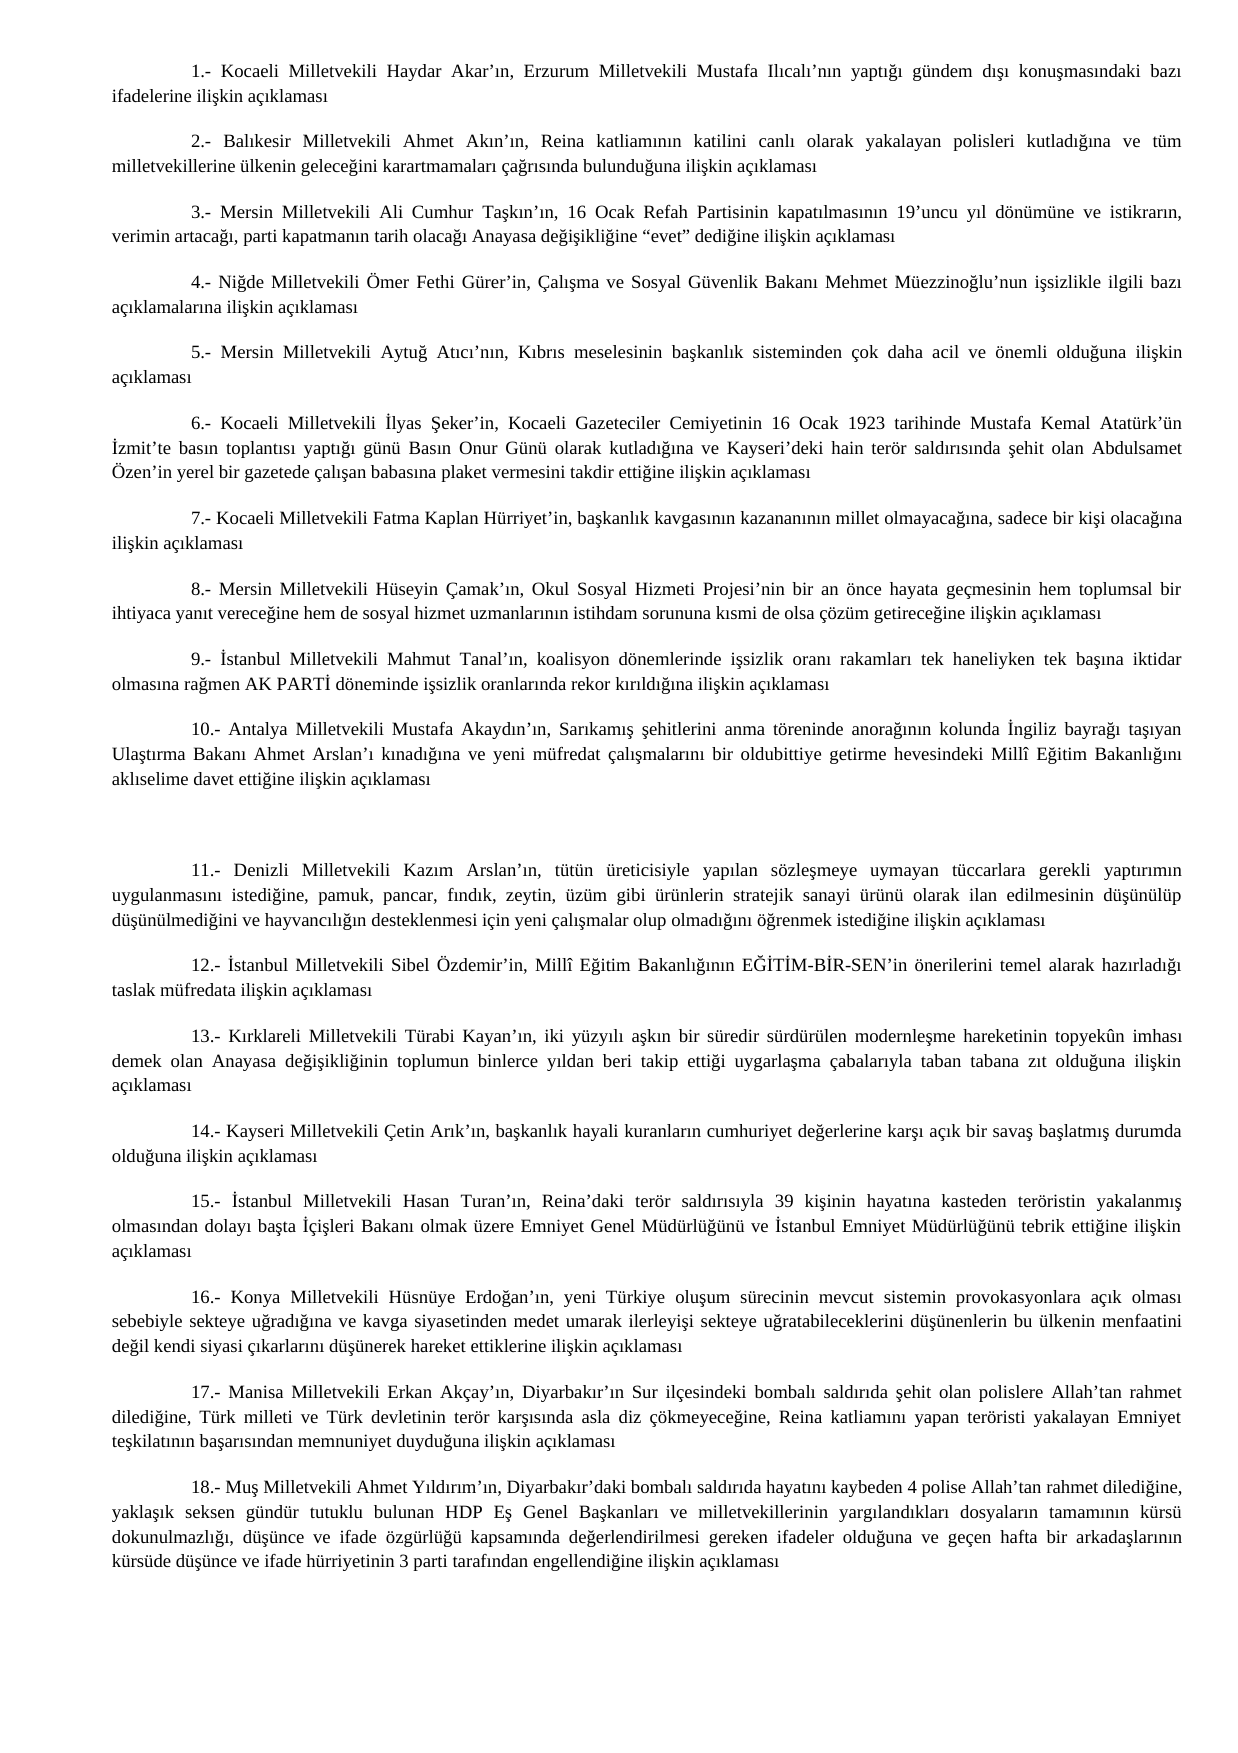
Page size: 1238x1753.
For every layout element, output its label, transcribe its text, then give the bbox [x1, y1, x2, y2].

text 3.- Mersin Milletvekili Ali Cumhur Taşkın’ın, 16 Ocak Refah Partisinin kapatılmasının 19’uncu yıl dönümüne ve istikrarın, verimin artacağı, parti kapatmanın tarih olacağı Anayasa değişikliğine “evet” dediğine ilişkin açıklaması [112, 201, 1184, 247]
text 14.- Kayseri Milletvekili Çetin Arık’ın, başkanlık hayali kuranların cumhuriyet değerlerine karşı açık bir savaş başlatmış durumda olduğuna ilişkin açıklaması [112, 1120, 1184, 1166]
text 6.- Kocaeli Milletvekili İlyas Şeker’in, Kocaeli Gazeteciler Cemiyetinin 16 Ocak 1923 tarihinde Mustafa Kemal Atatürk’ün İzmit’te basın toplantısı yaptığı günü Basın Onur Günü olarak kutladığına ve Kayseri’deki hain terör saldırısında şehit olan Abdulsamet Özen’in yerel bir gazetede çalışan babasına plaket vermesini takdir ettiğine ilişkin açıklaması [112, 412, 1184, 483]
text 13.- Kırklareli Milletvekili Türabi Kayan’ın, iki yüzyılı aşkın bir süredir sürdürülen modernleşme hareketinin topyekûn imhası demek olan Anayasa değişikliğinin toplumun binlerce yıldan beri takip ettiği uygarlaşma çabalarıyla taban tabana zıt olduğuna ilişkin açıklaması [112, 1025, 1184, 1096]
text 9.- İstanbul Milletvekili Mahmut Tanal’ın, koalisyon dönemlerinde işsizlik oranı rakamları tek haneliyken tek başına iktidar olmasına rağmen AK PARTİ döneminde işsizlik oranlarında rekor kırıldığına ilişkin açıklaması [112, 648, 1184, 694]
text 1.- Kocaeli Milletvekili Haydar Akar’ın, Erzurum Milletvekili Mustafa Ilıcalı’nın yaptığı gündem dışı konuşmasındaki bazı ifadelerine ilişkin açıklaması [112, 60, 1184, 106]
text 17.- Manisa Milletvekili Erkan Akçay’ın, Diyarbakır’ın Sur ilçesindeki bombalı saldırıda şehit olan polislere Allah’tan rahmet dilediğine, Türk milleti ve Türk devletinin terör karşısında asla diz çökmeyeceğine, Reina katliamını yapan teröristi yakalayan Emniyet teşkilatının başarısından memnuniyet duyduğuna ilişkin açıklaması [112, 1381, 1184, 1452]
text 18.- Muş Milletvekili Ahmet Yıldırım’ın, Diyarbakır’daki bombalı saldırıda hayatını kaybeden 4 polise Allah’tan rahmet dilediğine, yaklaşık seksen gündür tutuklu bulunan HDP Eş Genel Başkanları ve milletvekillerinin yargılandıkları dosyaların tamamının kürsü dokunulmazlığı, düşünce ve ifade özgürlüğü kapsamında değerlendirilmesi gereken ifadeler olduğuna ve geçen hafta bir arkadaşlarının kürsüde düşünce ve ifade hürriyetinin 3 parti tarafından engellendiğine ilişkin açıklaması [112, 1476, 1184, 1572]
text 7.- Kocaeli Milletvekili Fatma Kaplan Hürriyet’in, başkanlık kavgasının kazananının millet olmayacağına, sadece bir kişi olacağına ilişkin açıklaması [112, 507, 1184, 553]
text 10.- Antalya Milletvekili Mustafa Akaydın’ın, Sarıkamış şehitlerini anma töreninde anorağının kolunda İngiliz bayrağı taşıyan Ulaştırma Bakanı Ahmet Arslan’ı kınadığına ve yeni müfredat çalışmalarını bir oldubittiye getirme hevesindeki Millî Eğitim Bakanlığını aklıselime davet ettiğine ilişkin açıklaması [112, 718, 1184, 789]
text 2.- Balıkesir Milletvekili Ahmet Akın’ın, Reina katliamının katilini canlı olarak yakalayan polisleri kutladığına ve tüm milletvekillerine ülkenin geleceğini karartmamaları çağrısında bulunduğuna ilişkin açıklaması [112, 130, 1184, 176]
text 11.- Denizli Milletvekili Kazım Arslan’ın, tütün üreticisiyle yapılan sözleşmeye uymayan tüccarlara gerekli yaptırımın uygulanmasını istediğine, pamuk, pancar, fındık, zeytin, üzüm gibi ürünlerin stratejik sanayi ürünü olarak ilan edilmesinin düşünülüp düşünülmediğini ve hayvancılığın desteklenmesi için yeni çalışmalar olup olmadığını öğrenmek istediğine ilişkin açıklaması [112, 859, 1184, 930]
text 15.- İstanbul Milletvekili Hasan Turan’ın, Reina’daki terör saldırısıyla 39 kişinin hayatına kasteden teröristin yakalanmış olmasından dolayı başta İçişleri Bakanı olmak üzere Emniyet Genel Müdürlüğünü ve İstanbul Emniyet Müdürlüğünü tebrik ettiğine ilişkin açıklaması [112, 1190, 1184, 1261]
text 4.- Niğde Milletvekili Ömer Fethi Gürer’in, Çalışma ve Sosyal Güvenlik Bakanı Mehmet Müezzinoğlu’nun işsizlikle ilgili bazı açıklamalarına ilişkin açıklaması [112, 271, 1184, 317]
text 16.- Konya Milletvekili Hüsnüye Erdoğan’ın, yeni Türkiye oluşum sürecinin mevcut sistemin provokasyonlara açık olması sebebiyle sekteye uğradığına ve kavga siyasetinden medet umarak ilerleyişi sekteye uğratabileceklerini düşünenlerin bu ülkenin menfaatini değil kendi siyasi çıkarlarını düşünerek hareket ettiklerine ilişkin açıklaması [112, 1286, 1184, 1357]
text 5.- Mersin Milletvekili Aytuğ Atıcı’nın, Kıbrıs meselesinin başkanlık sisteminden çok daha acil ve önemli olduğuna ilişkin açıklaması [112, 341, 1184, 388]
text 12.- İstanbul Milletvekili Sibel Özdemir’in, Millî Eğitim Bakanlığının EĞİTİM-BİR-SEN’in önerilerini temel alarak hazırladığı taslak müfredata ilişkin açıklaması [112, 954, 1184, 1001]
text 8.- Mersin Milletvekili Hüseyin Çamak’ın, Okul Sosyal Hizmeti Projesi’nin bir an önce hayata geçmesinin hem toplumsal bir ihtiyaca yanıt vereceğine hem de sosyal hizmet uzmanlarının istihdam sorununa kısmi de olsa çözüm getireceğine ilişkin açıklaması [112, 577, 1184, 624]
